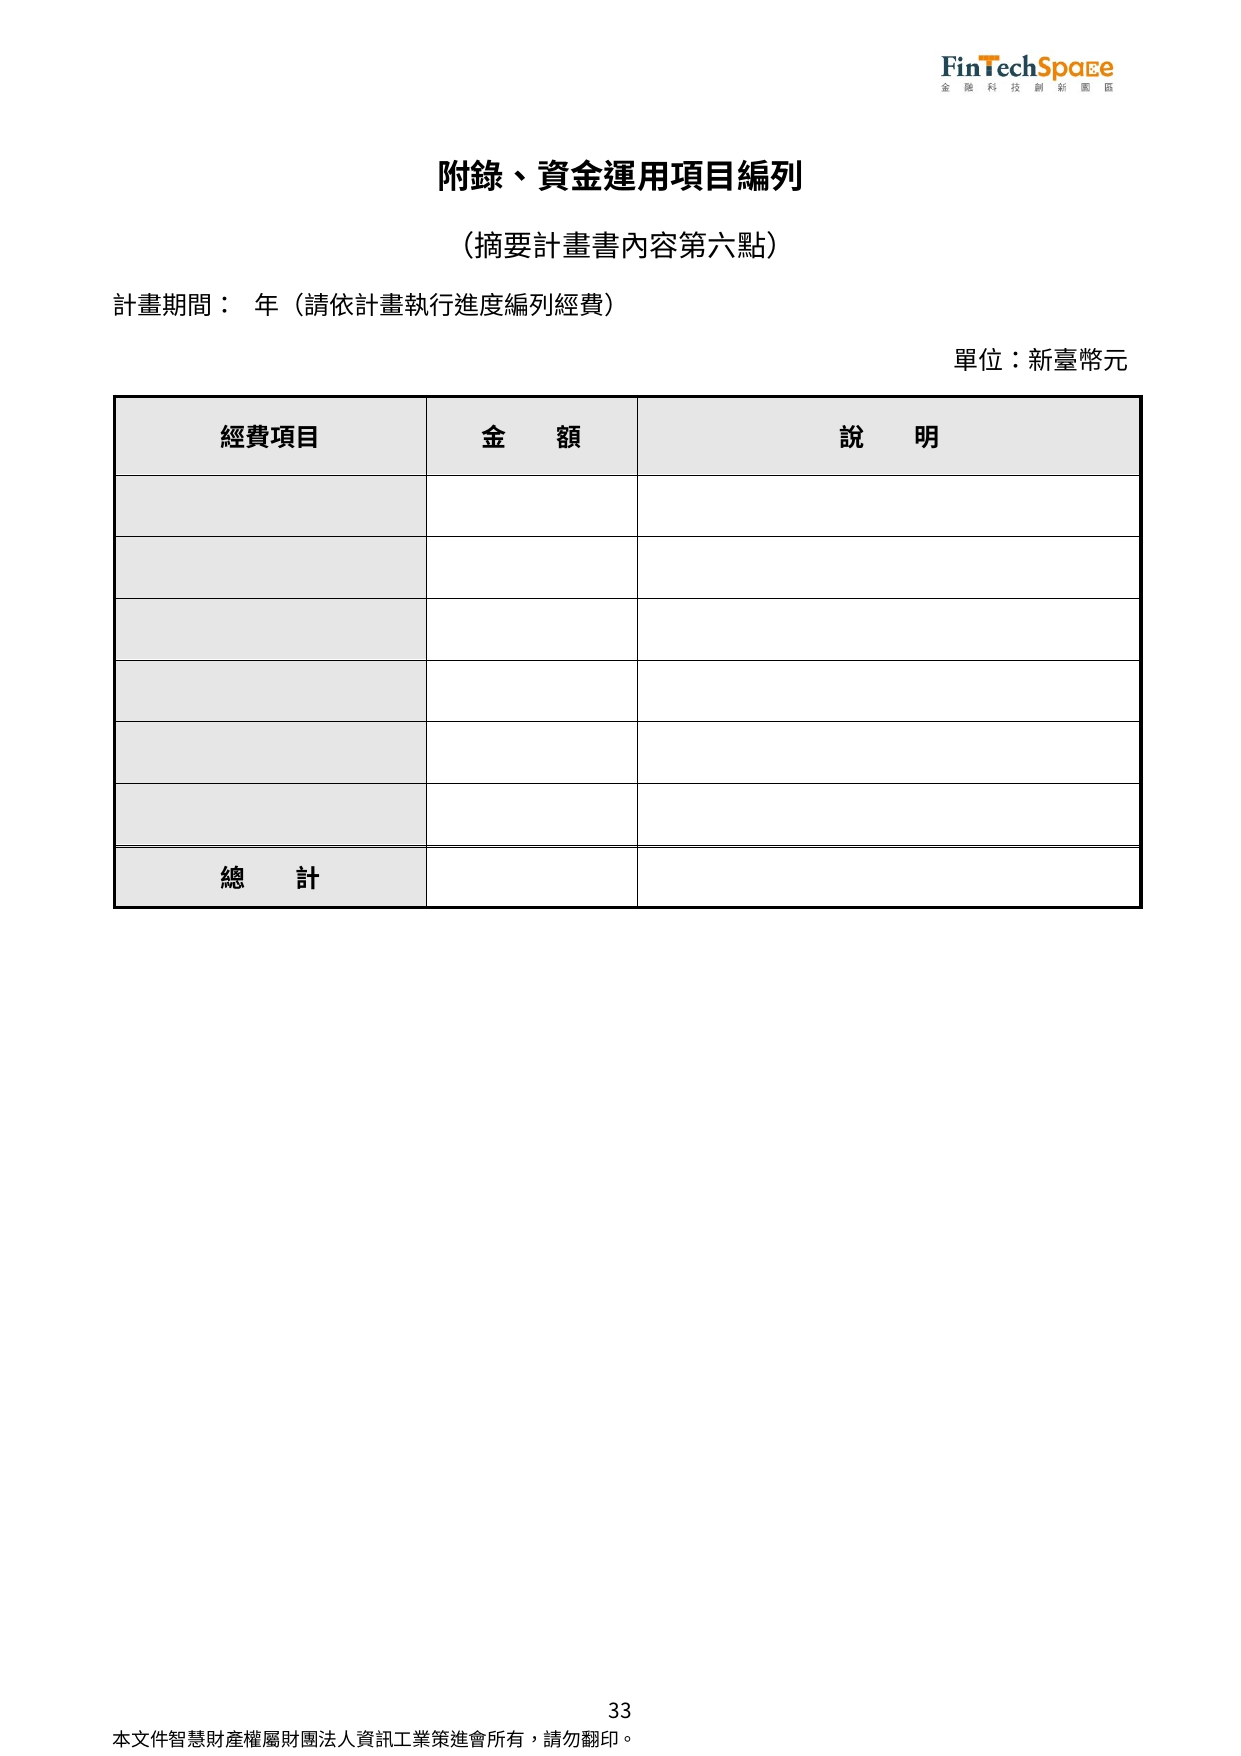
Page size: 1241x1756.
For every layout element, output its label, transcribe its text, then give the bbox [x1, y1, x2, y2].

text 計畫期間： 年（請依計畫執行進度編列經費） [112, 286, 1128, 322]
table_cell [638, 848, 1139, 906]
table_cell [638, 784, 1139, 844]
table_cell [116, 661, 426, 721]
table_cell [427, 784, 637, 844]
table_cell [638, 661, 1139, 721]
table_cell [427, 722, 637, 783]
table_cell [638, 476, 1139, 536]
table_header 說 明 [638, 398, 1139, 474]
table_cell [116, 722, 426, 783]
table_cell 總 計 [116, 848, 426, 906]
table_cell [638, 722, 1139, 783]
table_cell [427, 537, 637, 598]
table_cell [427, 848, 637, 906]
table_cell [116, 784, 426, 844]
table_cell [116, 476, 426, 536]
table_cell [427, 661, 637, 721]
table_cell [427, 476, 637, 536]
table_cell [116, 537, 426, 598]
table_cell [638, 599, 1139, 659]
table_cell [116, 599, 426, 659]
picture [934, 50, 1117, 96]
table_cell [427, 599, 637, 659]
text 單位：新臺幣元 [284, 340, 1128, 376]
table_header 金 額 [427, 398, 637, 474]
table_header 經費項目 [116, 398, 426, 474]
table_cell [638, 537, 1139, 598]
text （摘要計畫書內容第六點） [112, 222, 1128, 264]
text 附錄、資金運用項目編列 [112, 150, 1128, 198]
